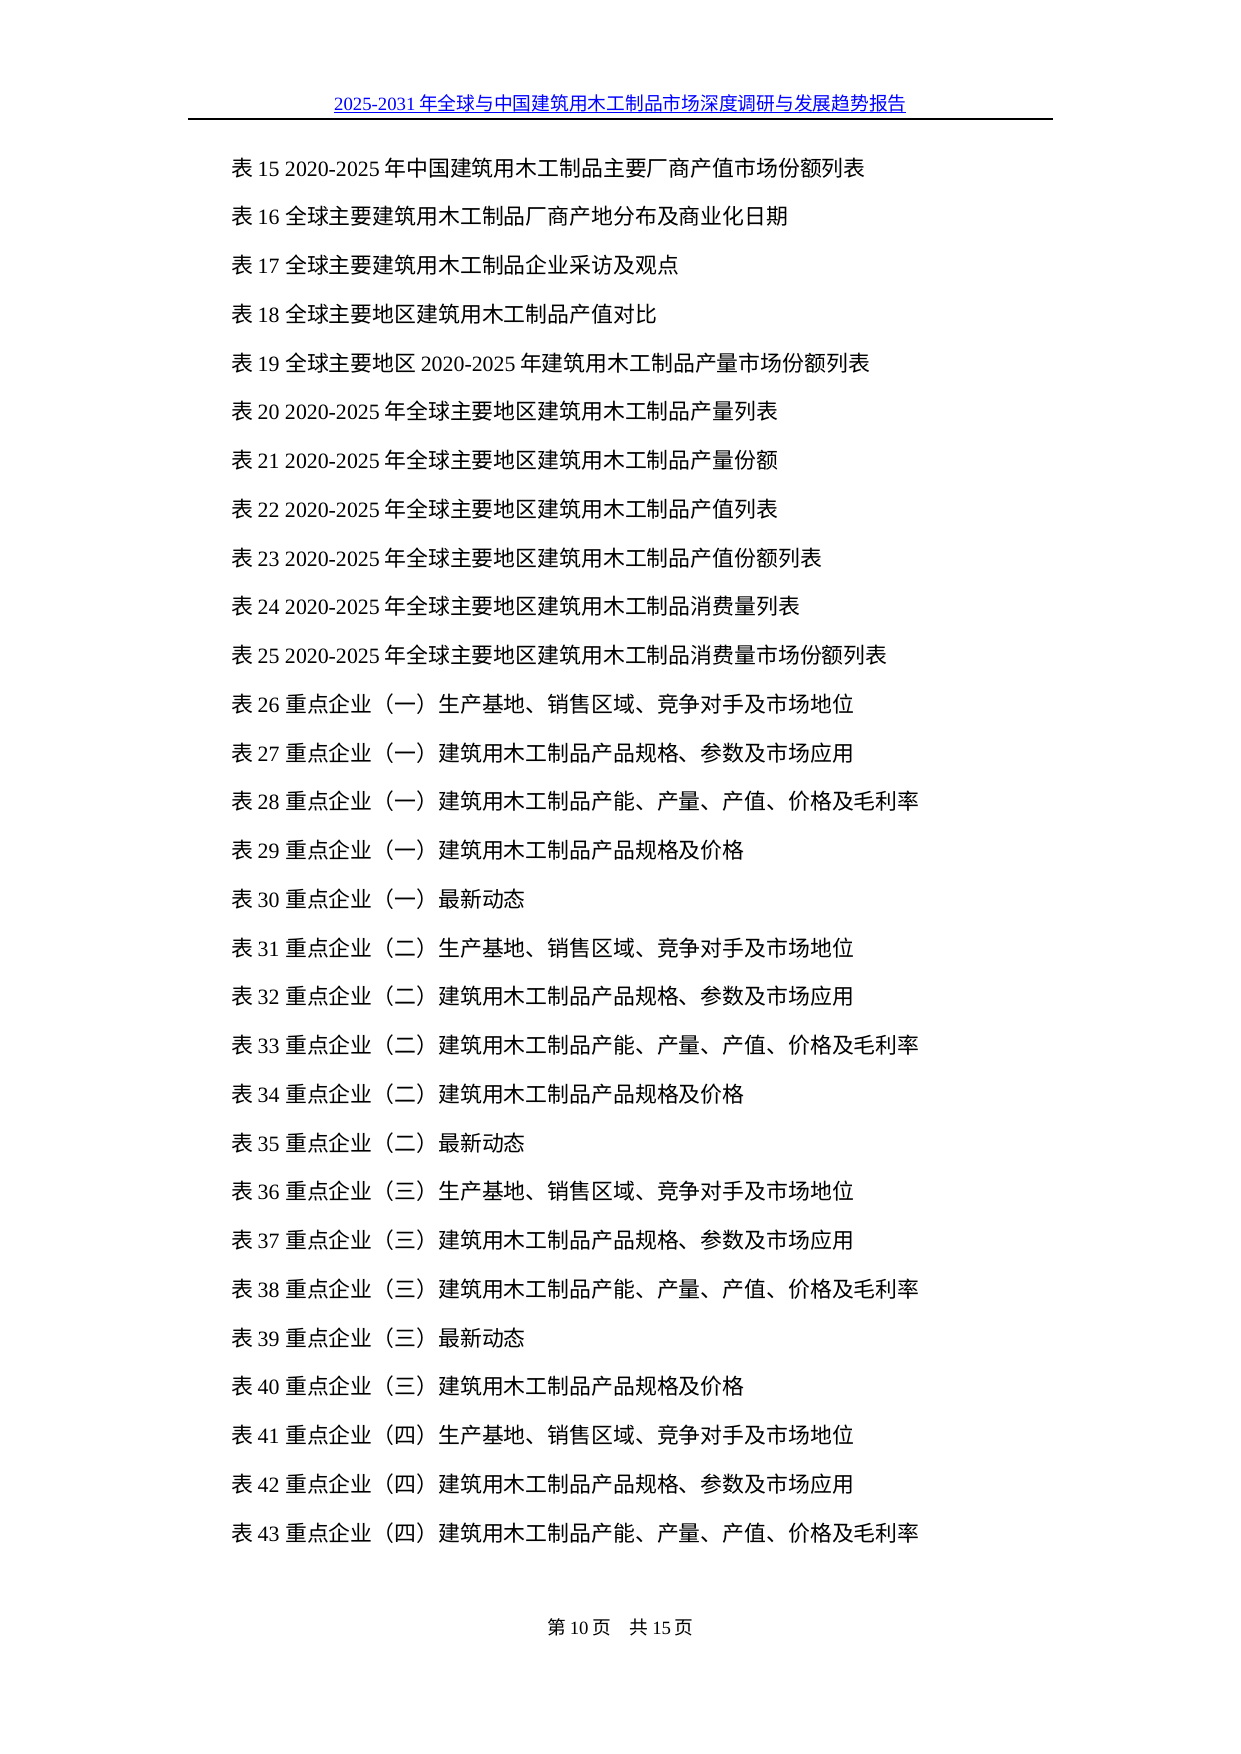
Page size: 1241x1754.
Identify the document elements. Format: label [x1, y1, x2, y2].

text [187, 150, 1053, 1548]
